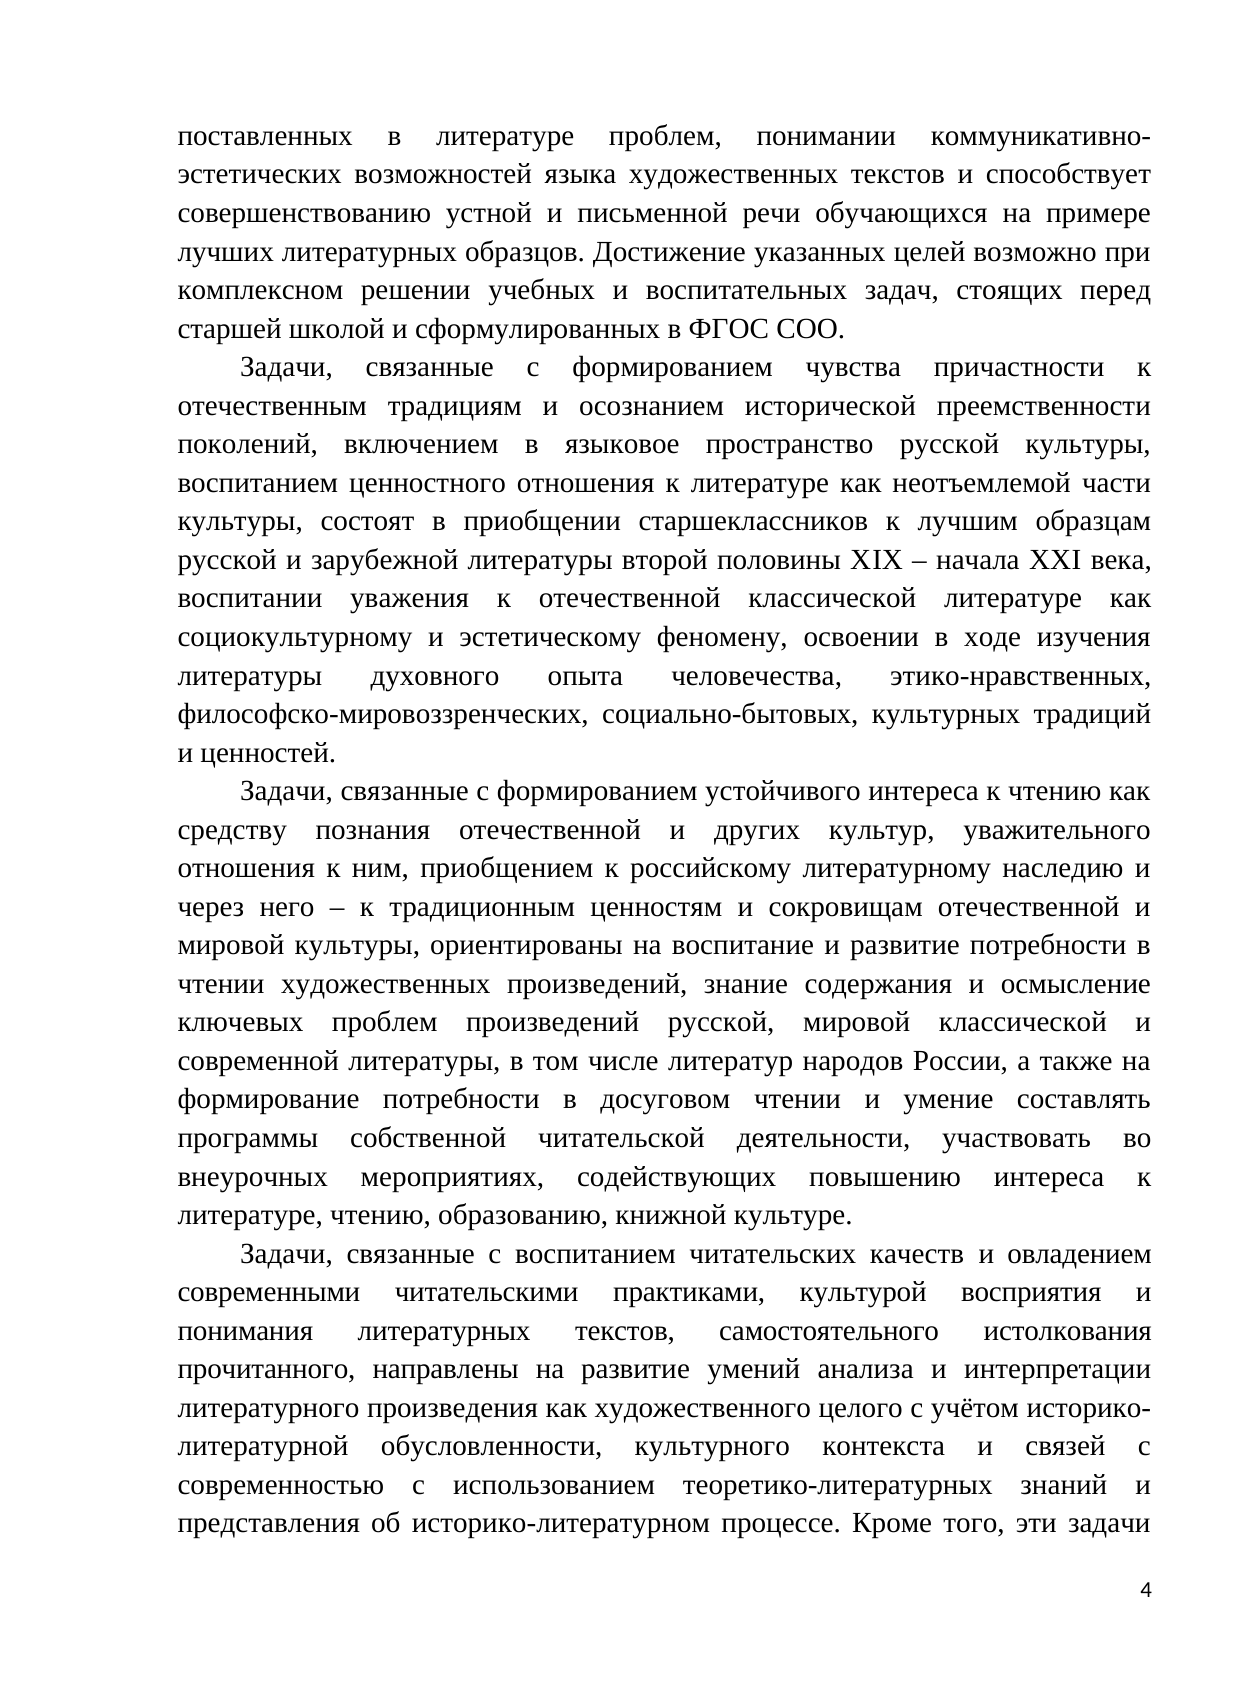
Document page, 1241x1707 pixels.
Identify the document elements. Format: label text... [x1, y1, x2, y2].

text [177, 118, 1152, 344]
text Задачи, связанные с формированием устойчивого интереса к чтению как средству познания отечественной и других культур, уважительного отношения к ним, приобщением к российскому литературному наследию и через него – к традиционным ценностям и сокровищам отечественной и мировой культуры, ориентированы на воспитание и развитие потребности в чтении художественных произведений, знание содержания и осмысление ключевых проблем произведений русской, мировой классической и современной литературы, в том числе литератур народов России, а также на формирование потребности в досуговом чтении и умение составлять программы собственной читательской деятельности, участвовать во внеурочных мероприятиях, содействующих повышению интереса к литературе, чтению, образованию, книжной культуре. [177, 773, 1152, 1231]
text Задачи, связанные с формированием чувства причастности к отечественным традициям и осознанием исторической преемственности поколений, включением в языковое пространство русской культуры, воспитанием ценностного отношения к литературе как неотъемлемой части культуры, состоят в приобщении старшеклассников к лучшим образцам русской и зарубежной литературы второй половины ХIХ – начала ХХI века, воспитании уважения к отечественной классической литературе как социокультурному и эстетическому феномену, освоении в ходе изучения литературы духовного опыта человечества, этико-нравственных, философско-мировоззренческих, социально-бытовых, культурных традиций и ценностей. [177, 349, 1152, 768]
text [177, 1236, 1152, 1539]
